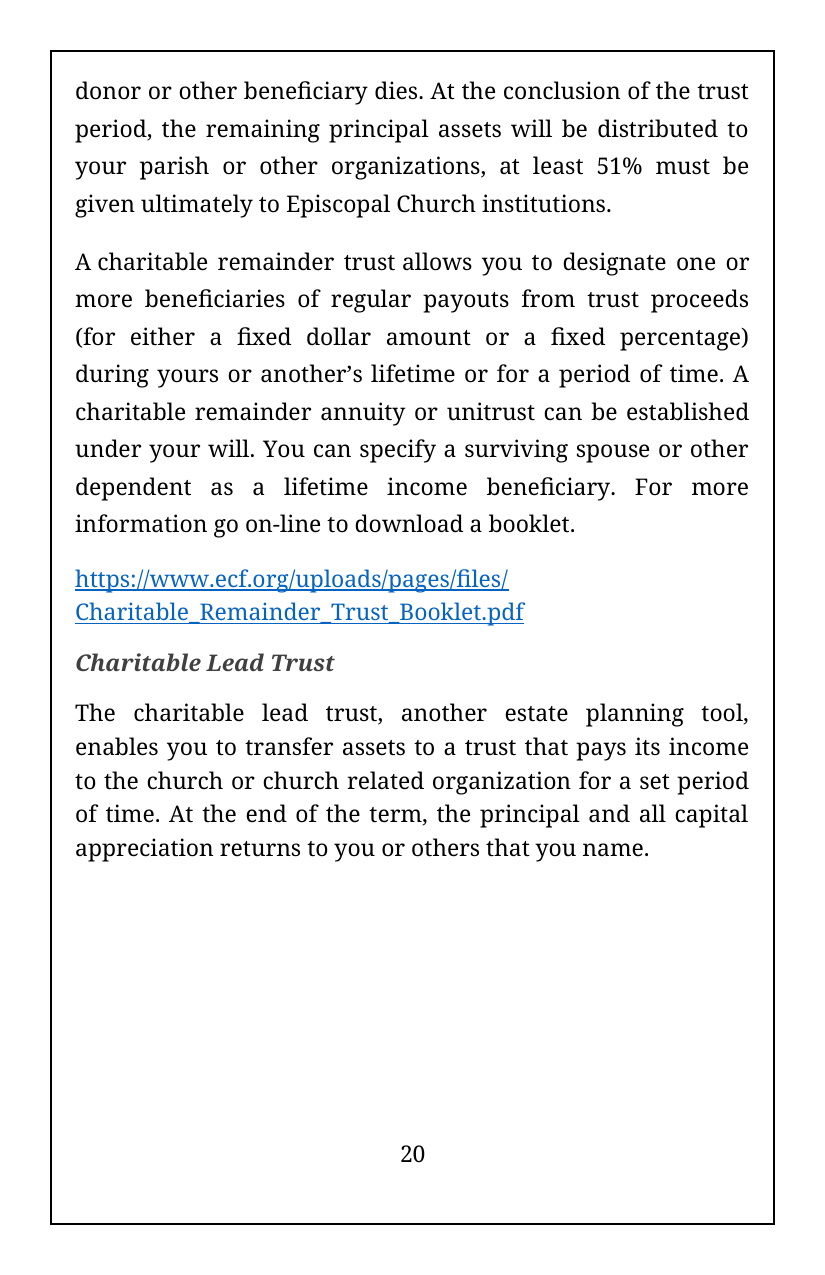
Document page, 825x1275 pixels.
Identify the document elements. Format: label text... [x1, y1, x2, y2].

text The charitable lead trust, another estate planning tool, enables you to transfer assets to a trust that pays its income to the church or church related organization for a set period of time. At the end of the term, the principal and all capital appreciation returns to you or others that you name. [75, 697, 750, 863]
text Charitable Lead Trust [75, 647, 750, 678]
text A charitable remainder trust allows you to designate one or more beneficiaries of regular payouts from trust proceeds (for either a fixed dollar amount or a fixed percentage) during yours or another’s lifetime or for a period of time. A charitable remainder annuity or unitrust can be established under your will. You can specify a surviving spouse or other dependent as a lifetime income beneficiary. For more information go on-line to download a booklet. [75, 246, 750, 539]
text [75, 75, 750, 219]
text https://www.ecf.org/uploads/pages/files/Charitable_Remainder_Trust_Booklet.pdf [75, 562, 750, 627]
